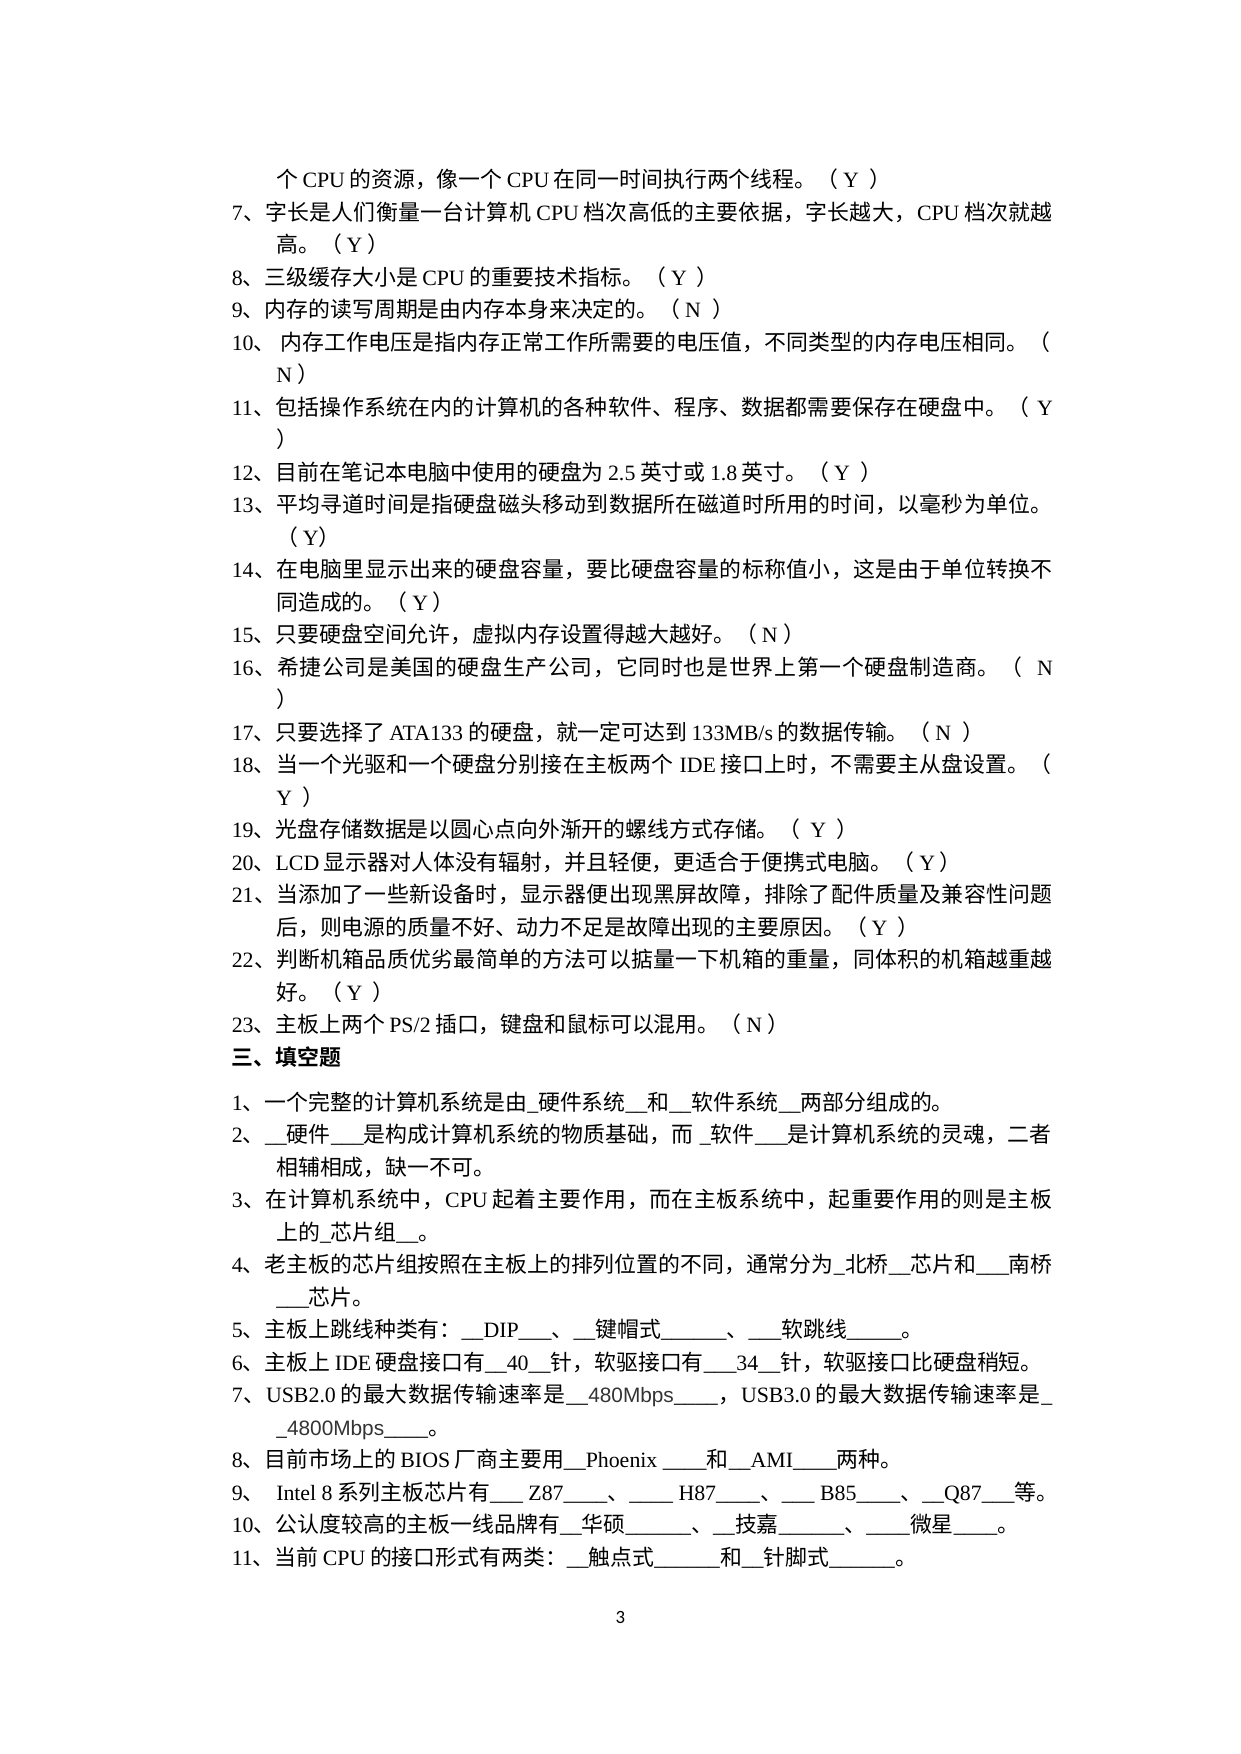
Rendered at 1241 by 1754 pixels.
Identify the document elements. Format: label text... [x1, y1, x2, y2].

text 15、只要硬盘空间允许，虚拟内存设置得越大越好。（ N ） [232, 617, 1053, 649]
text 14、在电脑里显示出来的硬盘容量，要比硬盘容量的标称值小，这是由于单位转换不同造成的。（ Y ） [232, 552, 1053, 617]
text 2、__硬件___是构成计算机系统的物质基础，而 _软件___是计算机系统的灵魂，二者相辅相成，缺一不可。 [232, 1117, 1053, 1182]
text 19、光盘存储数据是以圆心点向外渐开的螺线方式存储。（ Y ） [232, 812, 1053, 844]
text 1、一个完整的计算机系统是由_硬件系统__和__软件系统__两部分组成的。 [232, 1084, 1053, 1117]
text 3、在计算机系统中，CPU起着主要作用，而在主板系统中，起重要作用的则是主板上的_芯片组__。 [232, 1182, 1053, 1247]
text 13、平均寻道时间是指硬盘磁头移动到数据所在磁道时所用的时间，以毫秒为单位。（ Y） [232, 487, 1053, 552]
text 12、目前在笔记本电脑中使用的硬盘为2.5英寸或1.8英寸。（ Y ） [232, 454, 1053, 487]
text 11、包括操作系统在内的计算机的各种软件、程序、数据都需要保存在硬盘中。（ Y ） [232, 389, 1053, 454]
text 8、目前市场上的BIOS厂商主要用__Phoenix ____和__AMI____两种。 [232, 1442, 1053, 1474]
text 9、内存的读写周期是由内存本身来决定的。（ N ） [232, 292, 1053, 324]
text 7、字长是人们衡量一台计算机CPU档次高低的主要依据，字长越大，CPU档次就越高。（ Y ） [232, 194, 1053, 259]
text 4、老主板的芯片组按照在主板上的排列位置的不同，通常分为_北桥__芯片和___南桥___芯片。 [232, 1247, 1053, 1312]
text 16、希捷公司是美国的硬盘生产公司，它同时也是世界上第一个硬盘制造商。（ N ） [232, 649, 1053, 714]
subtitle 三、填空题 [187, 1039, 1053, 1072]
text 20、LCD显示器对人体没有辐射，并且轻便，更适合于便携式电脑。（ Y ） [232, 844, 1053, 877]
text 10、 内存工作电压是指内存正常工作所需要的电压值，不同类型的内存电压相同。（ N ） [232, 324, 1053, 389]
text 9、 Intel 8系列主板芯片有___ Z87____、____ H87____、___ B85____、__Q87___等。 [232, 1474, 1053, 1507]
text 8、三级缓存大小是CPU的重要技术指标。（ Y ） [232, 259, 1053, 292]
text 7、USB2.0的最大数据传输速率是__480Mbps____，USB3.0的最大数据传输速率是__4800Mbps____。 [232, 1377, 1053, 1442]
text 6、主板上IDE硬盘接口有__40__针，软驱接口有___34__针，软驱接口比硬盘稍短。 [232, 1344, 1053, 1377]
text 5、主板上跳线种类有：__DIP___、__键帽式______、___软跳线_____。 [232, 1312, 1053, 1344]
text 17、只要选择了ATA133 的硬盘，就一定可达到133MB/s的数据传输。（ N ） [232, 714, 1053, 747]
text 10、公认度较高的主板一线品牌有__华硕______、__技嘉______、____微星____。 [232, 1507, 1053, 1539]
text 23、主板上两个PS/2插口，键盘和鼠标可以混用。（ N ） [232, 1007, 1053, 1039]
text 22、判断机箱品质优劣最简单的方法可以掂量一下机箱的重量，同体积的机箱越重越好。（ Y ） [232, 942, 1053, 1007]
text 11、当前CPU的接口形式有两类：__触点式______和__针脚式______。 [232, 1539, 1053, 1572]
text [232, 162, 1053, 194]
text 21、当添加了一些新设备时，显示器便出现黑屏故障，排除了配件质量及兼容性问题后，则电源的质量不好、动力不足是故障出现的主要原因。（ Y ） [232, 877, 1053, 942]
text 18、当一个光驱和一个硬盘分别接在主板两个IDE接口上时，不需要主从盘设置。（ Y ） [232, 747, 1053, 812]
